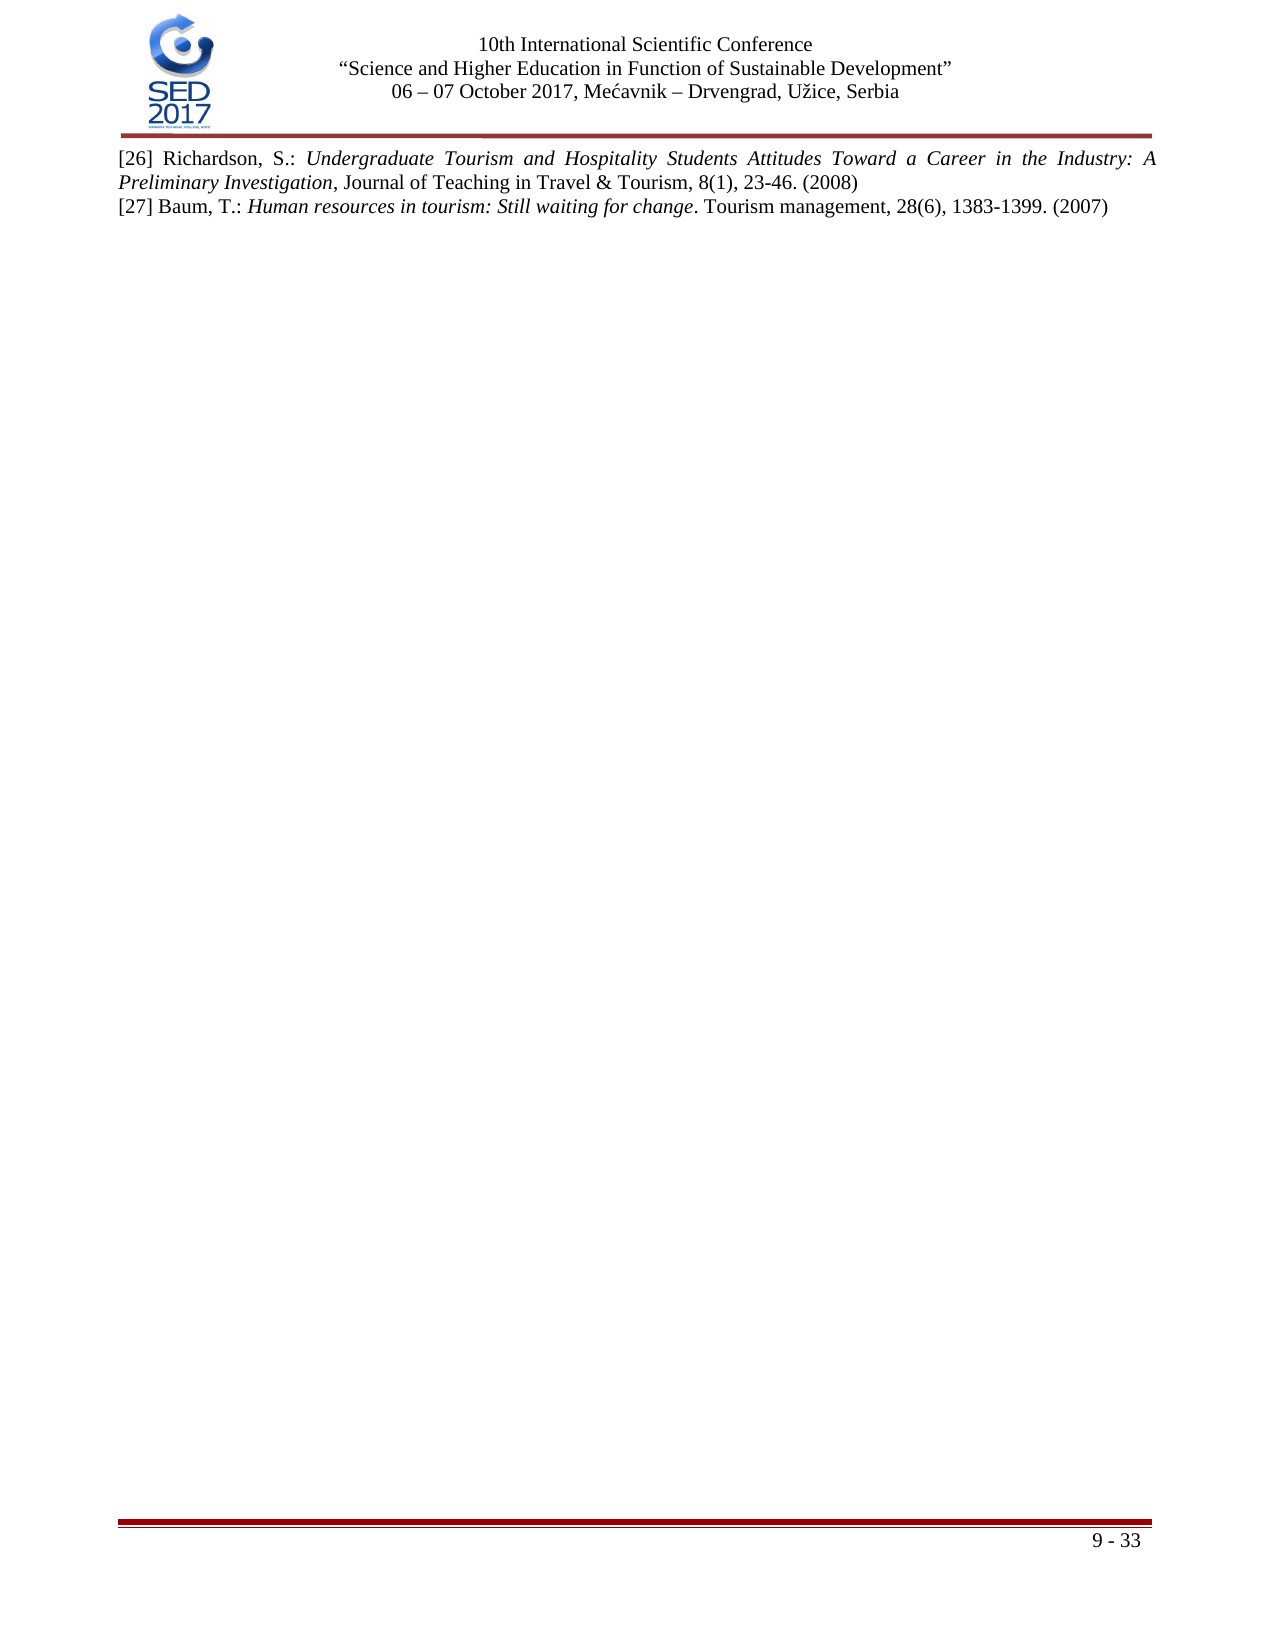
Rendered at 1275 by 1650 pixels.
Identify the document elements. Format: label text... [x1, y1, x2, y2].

text [26] Richardson, S.: Undergraduate Tourism and Hospitality Students Attitudes Toward a Career in the Industry: A Preliminary Investigation, Journal of Teaching in Travel & Tourism, 8(1), 23-46. (2008) [118, 146, 1157, 194]
picture [142, 13, 216, 129]
text [27] Baum, T.: Human resources in tourism: Still waiting for change. Tourism management, 28(6), 1383-1399. (2007) [118, 194, 1157, 218]
